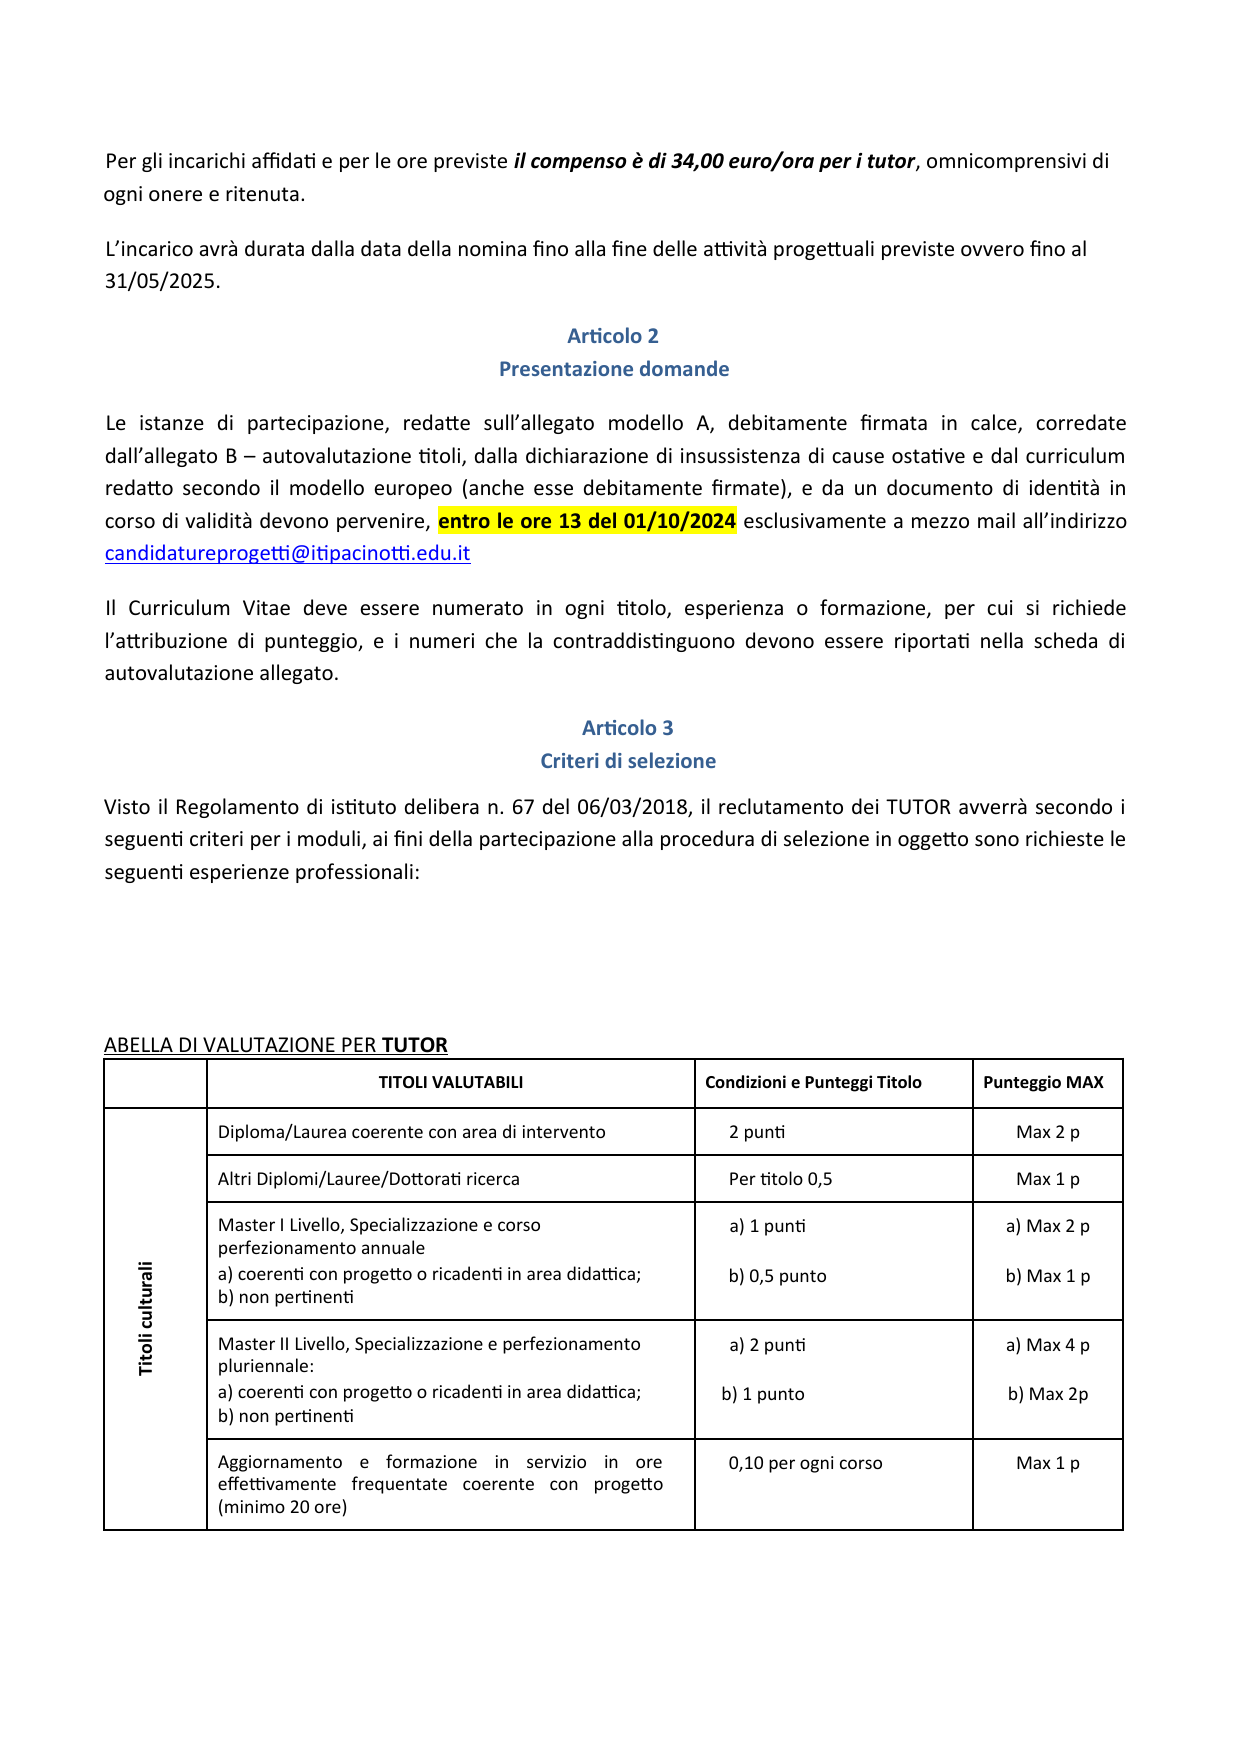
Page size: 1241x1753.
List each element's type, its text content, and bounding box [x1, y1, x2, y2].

table_cell Master I Livello, Specializzazione e corso perfezionamento annuale a) coerenti con progetto o ricadenti in area didattica; b) non pertinenti [208, 1203, 694, 1319]
table_cell Master II Livello, Specializzazione e perfezionamento pluriennale: a) coerenti con progetto o ricadenti in area didattica; b) non pertinenti [208, 1321, 694, 1437]
text Articolo 2 [567, 321, 1181, 349]
text Le istanze di partecipazione, redatte sull’allegato modello A, debitamente firmata in calce, corredate dall’allegato B – autovalutazione titoli, dalla dichiarazione di insussistenza di cause ostative e dal curriculum redatto secondo il modello europeo (anche esse debitamente firmate), e da un documento di identità in corso di validità devono pervenire, entro le ore 13 del 01/10/2024 esclusivamente a mezzo mail all’indirizzo candidatureprogetti@itipacinotti.edu.it [104, 408, 1128, 566]
table_cell Titoli culturali [105, 1109, 206, 1529]
table_cell Max 1 p [974, 1440, 1122, 1529]
table_header [105, 1060, 206, 1107]
text Per gli incarichi affidati e per le ore previste il compenso è di 34,00 euro/ora per i tutor, omnicomprensivi di ogni onere e ritenuta. [103, 146, 1121, 207]
text Il Curriculum Vitae deve essere numerato in ogni titolo, esperienza o formazione, per cui si richiede l’attribuzione di punteggio, e i numeri che la contraddistinguono devono essere riportati nella scheda di autovalutazione allegato. [104, 593, 1128, 686]
text L’incarico avrà durata dalla data della nomina fino alla fine delle attività progettuali previste ovvero fino al 31/05/2025. [104, 234, 1128, 294]
table_header TITOLI VALUTABILI [208, 1060, 694, 1107]
table_cell Diploma/Laurea coerente con area di intervento [208, 1109, 694, 1154]
table_cell 0,10 per ogni corso [696, 1440, 972, 1529]
table_header Condizioni e Punteggi Titolo [696, 1060, 972, 1107]
table_cell a) 2 punti b) 1 punto [696, 1321, 972, 1437]
table_cell 2 punti [696, 1109, 972, 1154]
table_cell Max 2 p [974, 1109, 1122, 1154]
table_cell Altri Diplomi/Lauree/Dottorati ricerca [208, 1156, 694, 1201]
table_cell a) Max 4 p b) Max 2p [974, 1321, 1122, 1437]
table_header Punteggio MAX [974, 1060, 1122, 1107]
text ABELLA DI VALUTAZIONE PER TUTOR [103, 1030, 1181, 1058]
table_cell a) 1 punti b) 0,5 punto [696, 1203, 972, 1319]
table_cell a) Max 2 p b) Max 1 p [974, 1203, 1122, 1319]
text Criteri di selezione [540, 746, 1181, 774]
text Visto il Regolamento di istituto delibera n. 67 del 06/03/2018, il reclutamento dei TUTOR avverrà secondo i seguenti criteri per i moduli, ai fini della partecipazione alla procedura di selezione in oggetto sono richieste le seguenti esperienze professionali: [104, 792, 1128, 885]
table_cell Aggiornamento e formazione in servizio in ore effettivamente frequentate coerente con progetto (minimo 20 ore) [208, 1440, 694, 1529]
table_cell Max 1 p [974, 1156, 1122, 1201]
text Articolo 3 [582, 713, 1181, 741]
text Presentazione domande [499, 354, 1181, 383]
table_cell Per titolo 0,5 [696, 1156, 972, 1201]
